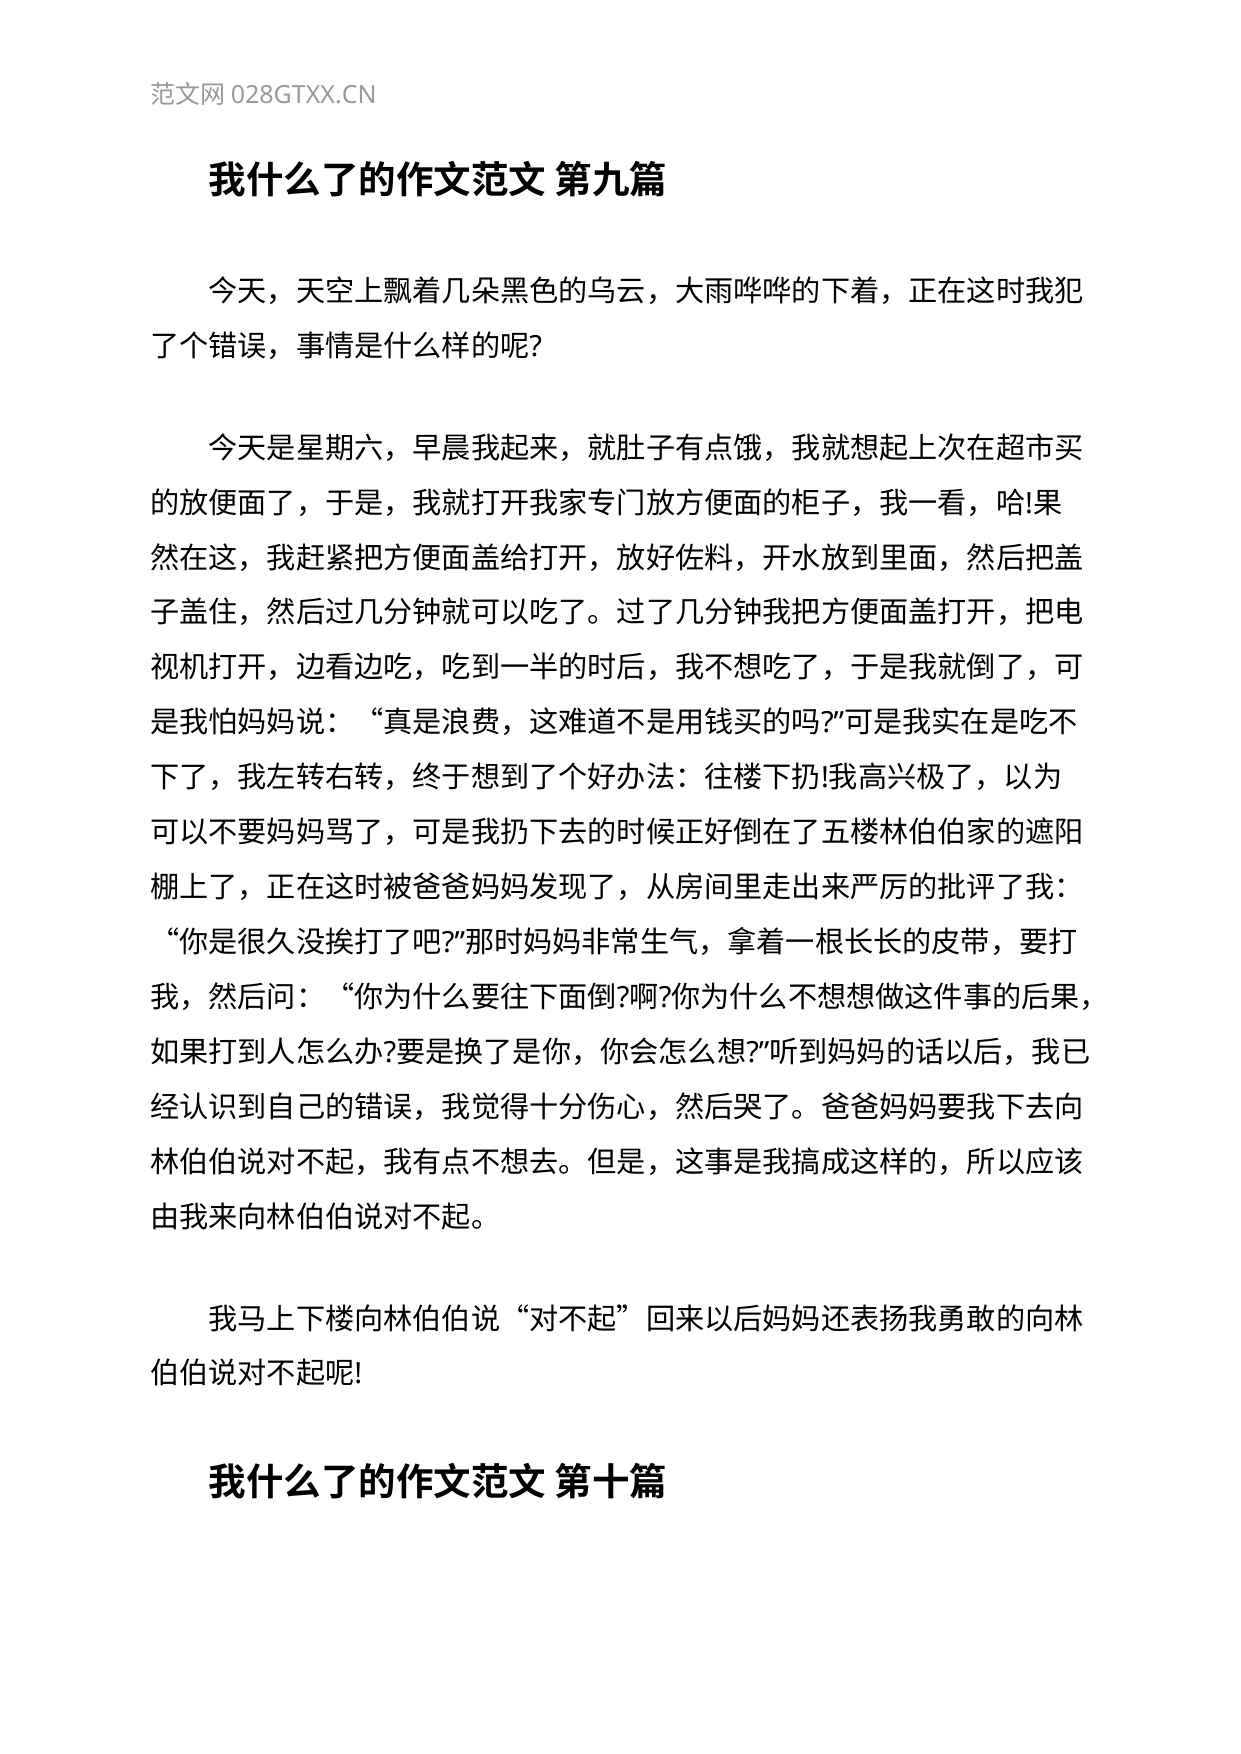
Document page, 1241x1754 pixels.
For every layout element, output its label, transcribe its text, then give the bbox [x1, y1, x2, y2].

text 今天是星期六，早晨我起来，就肚子有点饿，我就想起上次在超市买的放便面了，于是，我就打开我家专门放方便面的柜子，我一看，哈!果然在这，我赶紧把方便面盖给打开，放好佐料，开水放到里面，然后把盖子盖住，然后过几分钟就可以吃了。过了几分钟我把方便面盖打开，把电视机打开，边看边吃，吃到一半的时后，我不想吃了，于是我就倒了，可是我怕妈妈说：“真是浪费，这难道不是用钱买的吗?”可是我实在是吃不下了，我左转右转，终于想到了个好办法：往楼下扔!我高兴极了，以为可以不要妈妈骂了，可是我扔下去的时候正好倒在了五楼林伯伯家的遮阳棚上了，正在这时被爸爸妈妈发现了，从房间里走出来严厉的批评了我：“你是很久没挨打了吧?”那时妈妈非常生气，拿着一根长长的皮带，要打我，然后问：“你为什么要往下面倒?啊?你为什么不想想做这件事的后果，如果打到人怎么办?要是换了是你，你会怎么想?”听到妈妈的话以后，我已经认识到自己的错误，我觉得十分伤心，然后哭了。爸爸妈妈要我下去向林伯伯说对不起，我有点不想去。但是，这事是我搞成这样的，所以应该由我来向林伯伯说对不起。 [150, 424, 1090, 1236]
text 我什么了的作文范文 第十篇 [150, 1452, 1090, 1506]
text 我什么了的作文范文 第九篇 [150, 150, 1090, 204]
text 今天，天空上飘着几朵黑色的乌云，大雨哗哗的下着，正在这时我犯了个错误，事情是什么样的呢? [150, 267, 1090, 365]
text 我马上下楼向林伯伯说“对不起”回来以后妈妈还表扬我勇敢的向林伯伯说对不起呢! [150, 1295, 1090, 1392]
